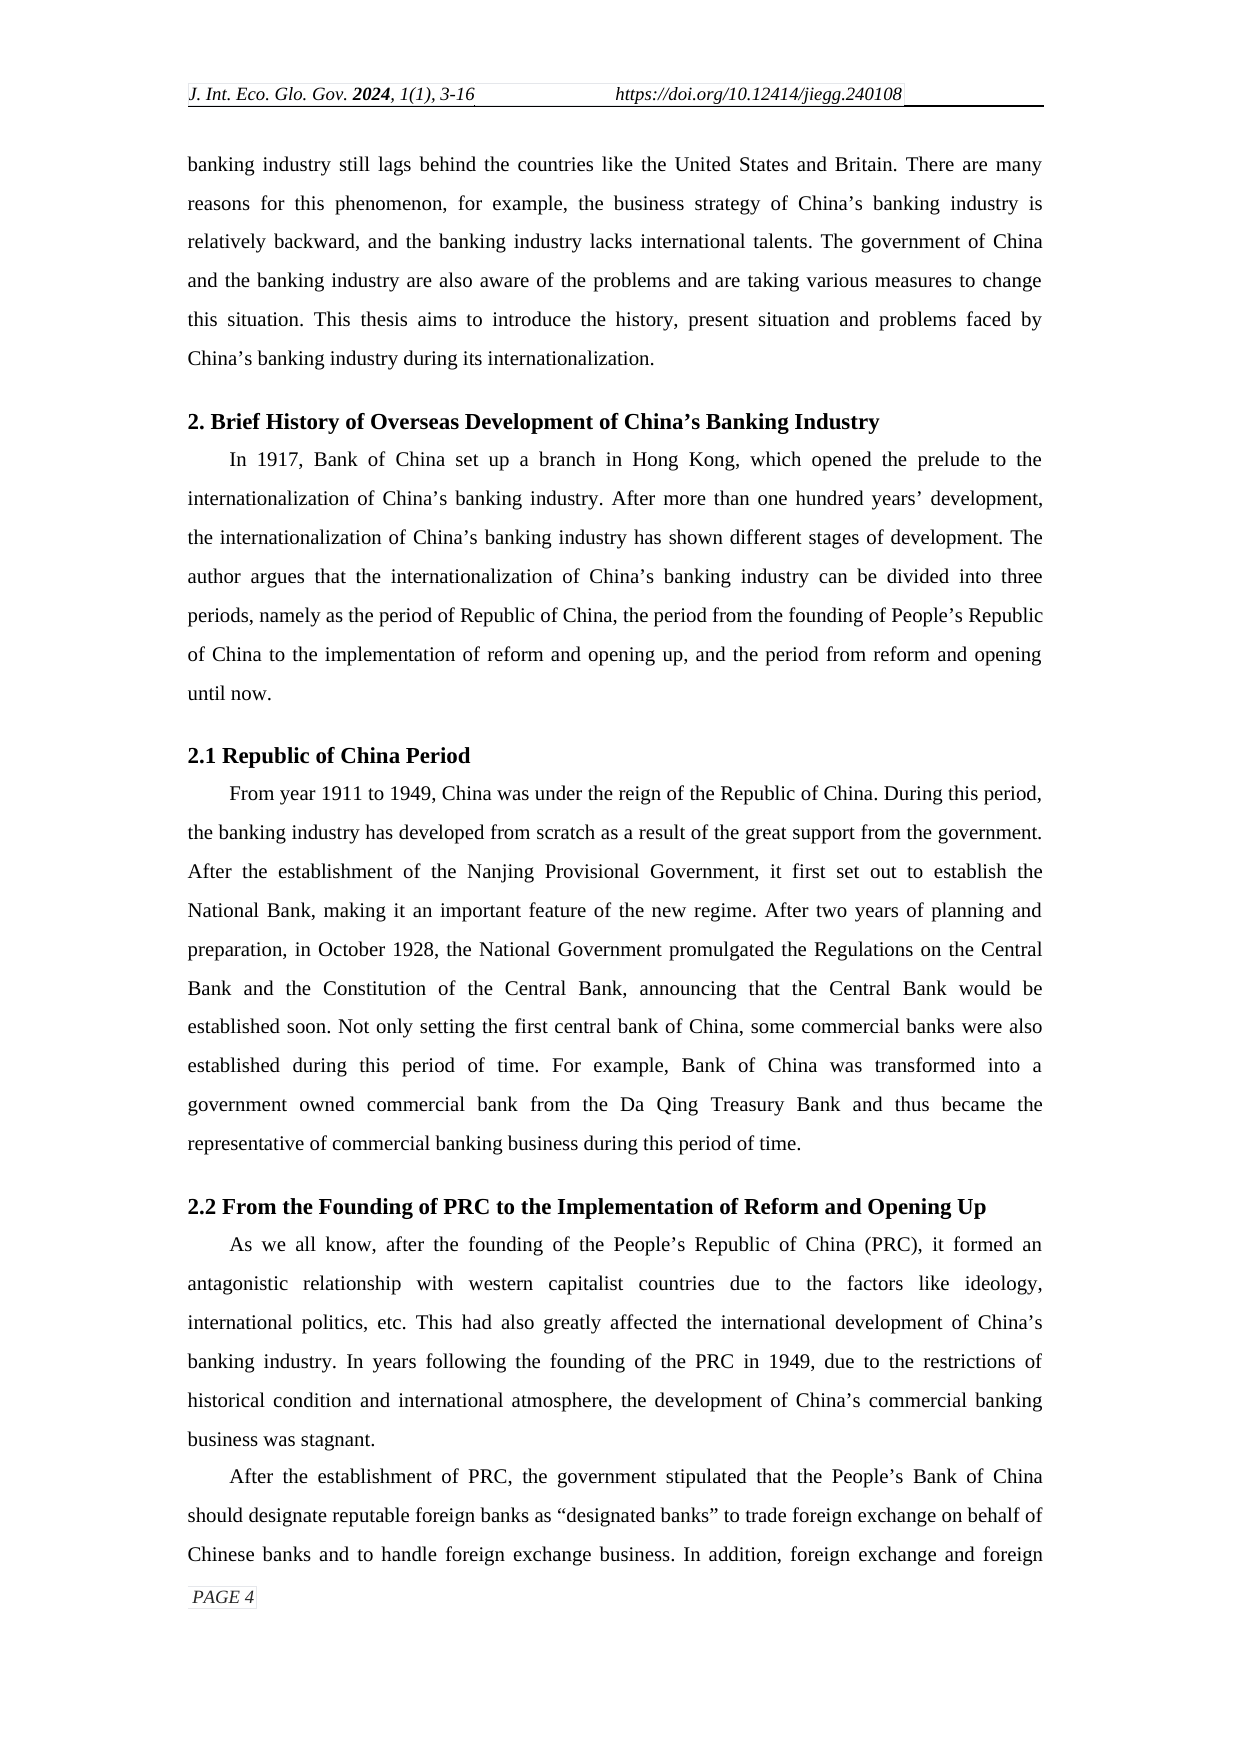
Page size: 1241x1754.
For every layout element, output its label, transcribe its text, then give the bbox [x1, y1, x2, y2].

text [187, 147, 1044, 375]
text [187, 1459, 1044, 1571]
text In 1917, Bank of China set up a branch in Hong Kong, which opened the prelude to the internationalization of China’s banking industry. After more than one hundred years’ development, the internationalization of China’s banking industry has shown different stages of development. The author argues that the internationalization of China’s banking industry can be divided into three periods, namely as the period of Republic of China, the period from the founding of People’s Republic of China to the implementation of reform and opening up, and the period from reform and opening until now. [187, 442, 1044, 709]
text As we all know, after the founding of the People’s Republic of China (PRC), it formed an antagonistic relationship with western capitalist countries due to the factors like ideology, international politics, etc. This had also greatly affected the international development of China’s banking industry. In years following the founding of the PRC in 1949, due to the restrictions of historical condition and international atmosphere, the development of China’s commercial banking business was stagnant. [187, 1227, 1044, 1456]
text From year 1911 to 1949, China was under the reign of the Republic of China. During this period, the banking industry has developed from scratch as a result of the great support from the government. After the establishment of the Nanjing Provisional Government, it first set out to establish the National Bank, making it an important feature of the new regime. After two years of planning and preparation, in October 1928, the National Government promulgated the Regulations on the Central Bank and the Constitution of the Central Bank, announcing that the Central Bank would be established soon. Not only setting the first central bank of China, some commercial banks were also established during this period of time. For example, Bank of China was transformed into a government owned commercial bank from the Da Qing Treasury Bank and thus became the representative of commercial banking business during this period of time. [187, 776, 1044, 1160]
text 2.1 Republic of China Period [187, 738, 1044, 772]
text 2. Brief History of Overseas Development of China’s Banking Industry [187, 404, 1044, 438]
text 2.2 From the Founding of PRC to the Implementation of Reform and Opening Up [187, 1189, 1044, 1223]
